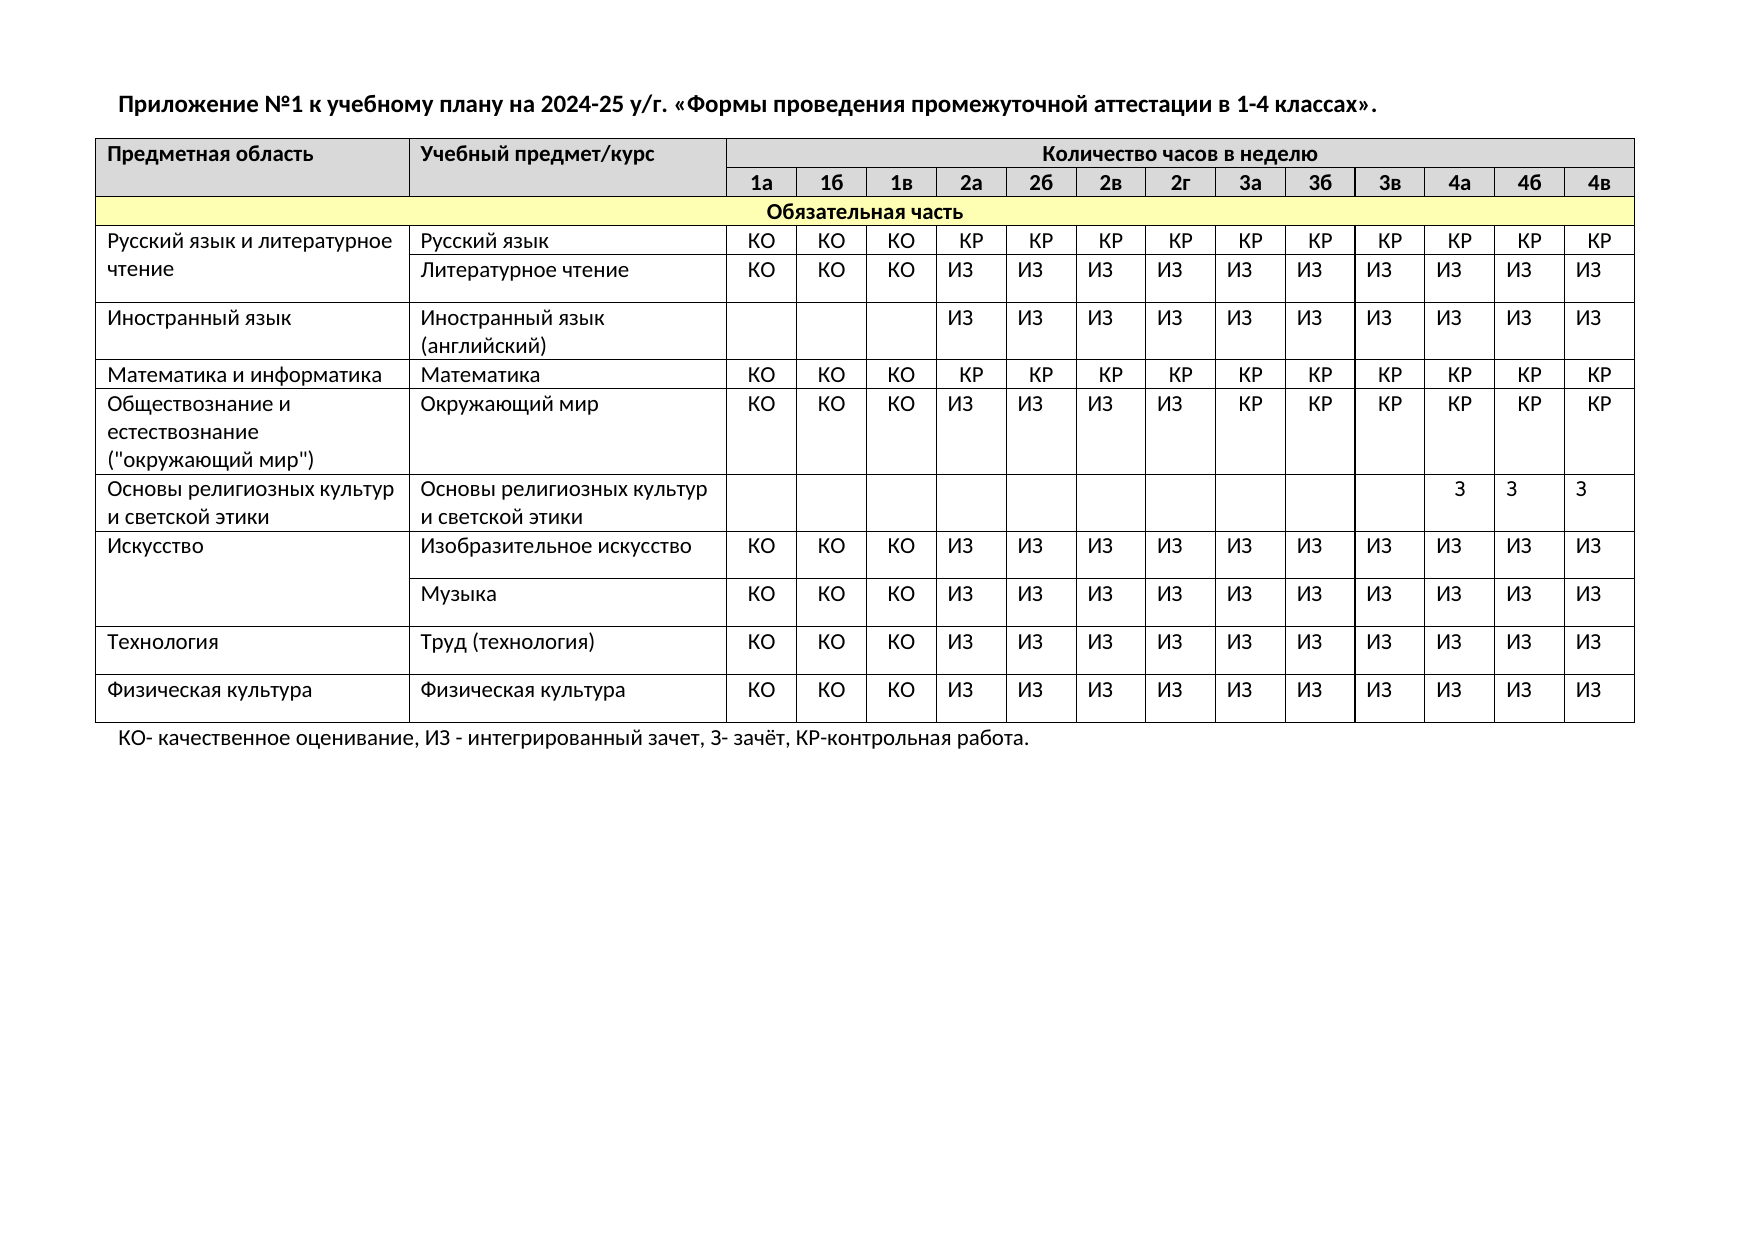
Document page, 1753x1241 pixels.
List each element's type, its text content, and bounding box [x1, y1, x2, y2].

table_cell ИЗ [937, 627, 1006, 674]
table_cell КР [1216, 389, 1285, 473]
table_cell КО [727, 226, 796, 254]
table_cell ИЗ [937, 255, 1006, 302]
table_cell КР [1077, 360, 1145, 388]
table_cell Русский язык и литературное чтение [96, 226, 409, 302]
table_cell 1в [867, 168, 936, 196]
table_cell Математика и информатика [96, 360, 409, 388]
table_cell ИЗ [1425, 303, 1494, 359]
table_cell КР [1286, 389, 1354, 473]
table_cell ИЗ [1356, 627, 1424, 674]
table_cell ИЗ [1007, 255, 1076, 302]
table_cell Русский язык [410, 226, 726, 254]
table_cell 1а [727, 168, 796, 196]
table_cell [1286, 475, 1354, 531]
table_cell ИЗ [1216, 255, 1285, 302]
table_cell [1077, 475, 1145, 531]
table_cell [727, 303, 796, 359]
table_cell КР [937, 360, 1006, 388]
table_cell [1146, 475, 1215, 531]
table_cell КР [1425, 226, 1494, 254]
table_cell ИЗ [1007, 532, 1076, 578]
table_cell [797, 475, 866, 531]
table_cell ИЗ [1425, 532, 1494, 578]
table_cell КО [867, 532, 936, 578]
table_cell КР [1356, 389, 1424, 473]
table_cell Изобразительное искусство [410, 532, 726, 578]
table_cell ИЗ [1356, 303, 1424, 359]
table_header Предметная область [96, 139, 409, 196]
table_cell КР [1495, 389, 1564, 473]
table_cell Технология [96, 627, 409, 674]
table_cell Искусство [96, 532, 409, 626]
table_cell ИЗ [1495, 627, 1564, 674]
table_cell ИЗ [1007, 303, 1076, 359]
table_cell Обязательная часть [96, 197, 1634, 225]
table_cell КР [1216, 226, 1285, 254]
table_cell Окружающий мир [410, 389, 726, 473]
table_cell КО [867, 627, 936, 674]
table_cell 1б [797, 168, 866, 196]
table_cell КО [867, 579, 936, 626]
table_cell ИЗ [1565, 532, 1634, 578]
table_cell КР [1077, 226, 1145, 254]
table_cell ИЗ [1495, 675, 1564, 722]
table_cell ИЗ [1146, 627, 1215, 674]
table_cell КР [1286, 360, 1354, 388]
table_cell ИЗ [1077, 627, 1145, 674]
table_cell ИЗ [1216, 532, 1285, 578]
table_cell Основы религиозных культур и светской этики [410, 475, 726, 531]
table_cell КО [727, 579, 796, 626]
table_cell 3в [1356, 168, 1424, 196]
table_cell КР [1007, 360, 1076, 388]
table_cell ИЗ [1216, 627, 1285, 674]
table_header Количество часов в неделю [727, 139, 1634, 167]
table_cell ИЗ [1495, 255, 1564, 302]
table_cell [797, 303, 866, 359]
table_cell КР [937, 226, 1006, 254]
table_cell КР [1565, 360, 1634, 388]
table_cell КО [797, 389, 866, 473]
table_cell КО [727, 360, 796, 388]
table_cell ИЗ [1216, 579, 1285, 626]
table_cell ИЗ [1077, 675, 1145, 722]
table_cell З [1565, 475, 1634, 531]
table_cell ИЗ [937, 579, 1006, 626]
table_cell 2г [1146, 168, 1215, 196]
table_cell КО [797, 579, 866, 626]
table_cell КР [1425, 389, 1494, 473]
table_cell 2в [1077, 168, 1145, 196]
table_cell Иностранный язык [96, 303, 409, 359]
table_cell Музыка [410, 579, 726, 626]
table_cell КО [867, 389, 936, 473]
table_cell КР [1007, 226, 1076, 254]
table_cell ИЗ [1216, 675, 1285, 722]
table_cell КО [727, 627, 796, 674]
table_cell 4а [1425, 168, 1494, 196]
table_cell ИЗ [1495, 579, 1564, 626]
table_cell ИЗ [1286, 255, 1354, 302]
table_cell 3а [1216, 168, 1285, 196]
table_cell КО [727, 389, 796, 473]
table_cell З [1425, 475, 1494, 531]
table_cell ИЗ [1425, 579, 1494, 626]
table_cell 2б [1007, 168, 1076, 196]
table_cell ИЗ [1356, 255, 1424, 302]
table_cell 4б [1495, 168, 1564, 196]
table_cell КО [727, 532, 796, 578]
table_cell ИЗ [1146, 303, 1215, 359]
table_cell Литературное чтение [410, 255, 726, 302]
table_cell ИЗ [1286, 532, 1354, 578]
table_cell ИЗ [1565, 303, 1634, 359]
table_cell Иностранный язык (английский) [410, 303, 726, 359]
table_cell 4в [1565, 168, 1634, 196]
table_cell ИЗ [1077, 389, 1145, 473]
table_cell КР [1146, 360, 1215, 388]
table_cell Труд (технология) [410, 627, 726, 674]
table_cell ИЗ [1146, 532, 1215, 578]
table_cell [937, 475, 1006, 531]
table_cell Обществознание и естествознание ("окружающий мир") [96, 389, 409, 473]
table_cell ИЗ [1495, 532, 1564, 578]
table_cell ИЗ [1356, 675, 1424, 722]
table_cell КР [1425, 360, 1494, 388]
text Приложение №1 к учебному плану на 2024-25 у/г. «Формы проведения промежуточной аттестации в 1-4 классах». [118, 88, 1634, 119]
table_cell Основы религиозных культур и светской этики [96, 475, 409, 531]
table_cell КР [1216, 360, 1285, 388]
table_cell [1216, 475, 1285, 531]
table_cell З [1495, 475, 1564, 531]
table_cell КО [867, 675, 936, 722]
table_cell ИЗ [1077, 532, 1145, 578]
table_cell ИЗ [1425, 255, 1494, 302]
table_cell ИЗ [1565, 255, 1634, 302]
table_cell КР [1565, 389, 1634, 473]
table_cell ИЗ [1286, 579, 1354, 626]
table_cell КР [1286, 226, 1354, 254]
table_cell КО [867, 226, 936, 254]
table_cell [867, 303, 936, 359]
table_cell КР [1356, 226, 1424, 254]
table_cell ИЗ [1356, 532, 1424, 578]
table_cell ИЗ [1216, 303, 1285, 359]
table_cell ИЗ [1146, 255, 1215, 302]
table_cell ИЗ [1495, 303, 1564, 359]
table_cell [867, 475, 936, 531]
table_cell КО [797, 675, 866, 722]
table_cell КО [867, 255, 936, 302]
table_cell ИЗ [1425, 627, 1494, 674]
table_cell ИЗ [1077, 255, 1145, 302]
table_cell Физическая культура [96, 675, 409, 722]
table_cell ИЗ [1007, 627, 1076, 674]
table_cell КО [727, 675, 796, 722]
table_cell ИЗ [937, 303, 1006, 359]
table_header Учебный предмет/курс [410, 139, 726, 196]
table_cell КР [1356, 360, 1424, 388]
table_cell Математика [410, 360, 726, 388]
table_cell ИЗ [1007, 579, 1076, 626]
table_cell ИЗ [1146, 579, 1215, 626]
table_cell [727, 475, 796, 531]
table_cell КО [727, 255, 796, 302]
table_cell КО [797, 627, 866, 674]
text КО- качественное оценивание, ИЗ - интегрированный зачет, З- зачёт, КР-контрольная работа. [118, 723, 1634, 751]
table_cell ИЗ [1286, 627, 1354, 674]
table_cell КР [1495, 226, 1564, 254]
table_cell ИЗ [1286, 303, 1354, 359]
table_cell ИЗ [937, 532, 1006, 578]
table_cell Физическая культура [410, 675, 726, 722]
table_cell [1356, 475, 1424, 531]
table_cell 2а [937, 168, 1006, 196]
table_cell КР [1495, 360, 1564, 388]
table_cell ИЗ [1077, 303, 1145, 359]
table_cell КО [867, 360, 936, 388]
table_cell ИЗ [937, 675, 1006, 722]
table_cell ИЗ [1077, 579, 1145, 626]
table_cell 3б [1286, 168, 1354, 196]
table_cell КО [797, 532, 866, 578]
table_cell ИЗ [1146, 675, 1215, 722]
table_cell КО [797, 255, 866, 302]
table_cell ИЗ [1565, 627, 1634, 674]
table_cell КР [1146, 226, 1215, 254]
table_cell ИЗ [1007, 675, 1076, 722]
table_cell ИЗ [1007, 389, 1076, 473]
table_cell ИЗ [937, 389, 1006, 473]
table_cell ИЗ [1146, 389, 1215, 473]
table_cell [1007, 475, 1076, 531]
table_cell КР [1565, 226, 1634, 254]
table_cell ИЗ [1356, 579, 1424, 626]
table_cell КО [797, 226, 866, 254]
table_cell ИЗ [1286, 675, 1354, 722]
table_cell КО [797, 360, 866, 388]
table_cell ИЗ [1425, 675, 1494, 722]
table_cell ИЗ [1565, 579, 1634, 626]
table_cell ИЗ [1565, 675, 1634, 722]
